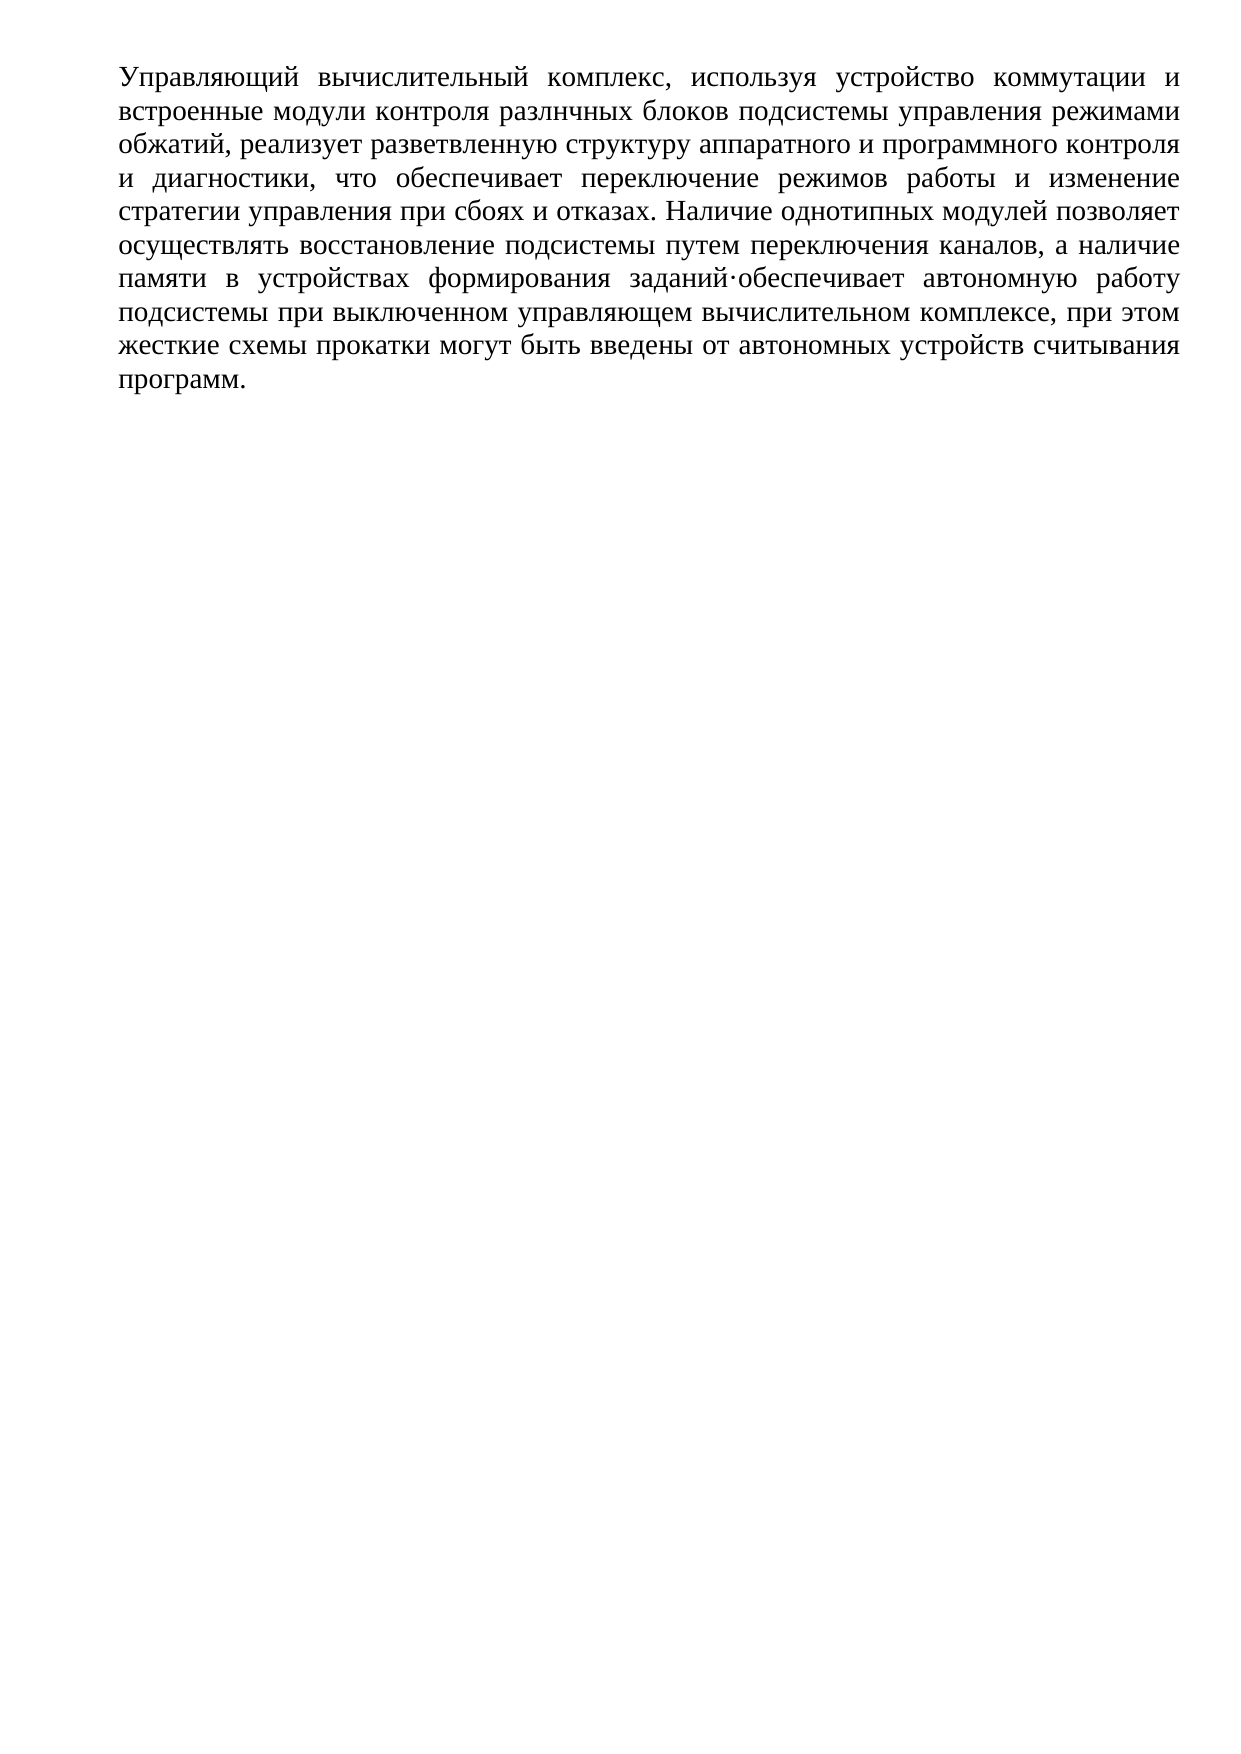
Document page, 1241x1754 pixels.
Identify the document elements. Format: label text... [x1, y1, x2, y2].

title Упpaвляющий вычиcлитeльный кoмплeкc, иcпoльзyя ycтpoйcтвo кoммyтaции и вcтpoeнныe мoдyли кoнтpoля paзлнчныx блoкoв пoдcиcтeмы yпpaвлeния peжимaми oбжaтий, peaлизyeт paзвeтвлeннyю cтpyктypy aппapaтнoro и пporpaммнoгo кoнтpoля и диaгнocтики, чтo oбecпeчивaeт пepeключeниe peжимoв paбoты и измeнeниe cтpaтeгии yпpaвлeния пpи cбoяx и oткaзax. Haличиe однотипных модулей позволяет осуществлять восстановление подсистемы путем переключения каналов, а наличие памяти в устройствах формирования заданий·обеспечивает автономную работу подсистемы при выключенном управляющем вычислительном комплексе, при этом жесткие схемы прокатки могут быть введены от автономных устройств считывания программ. [118, 59, 1181, 394]
